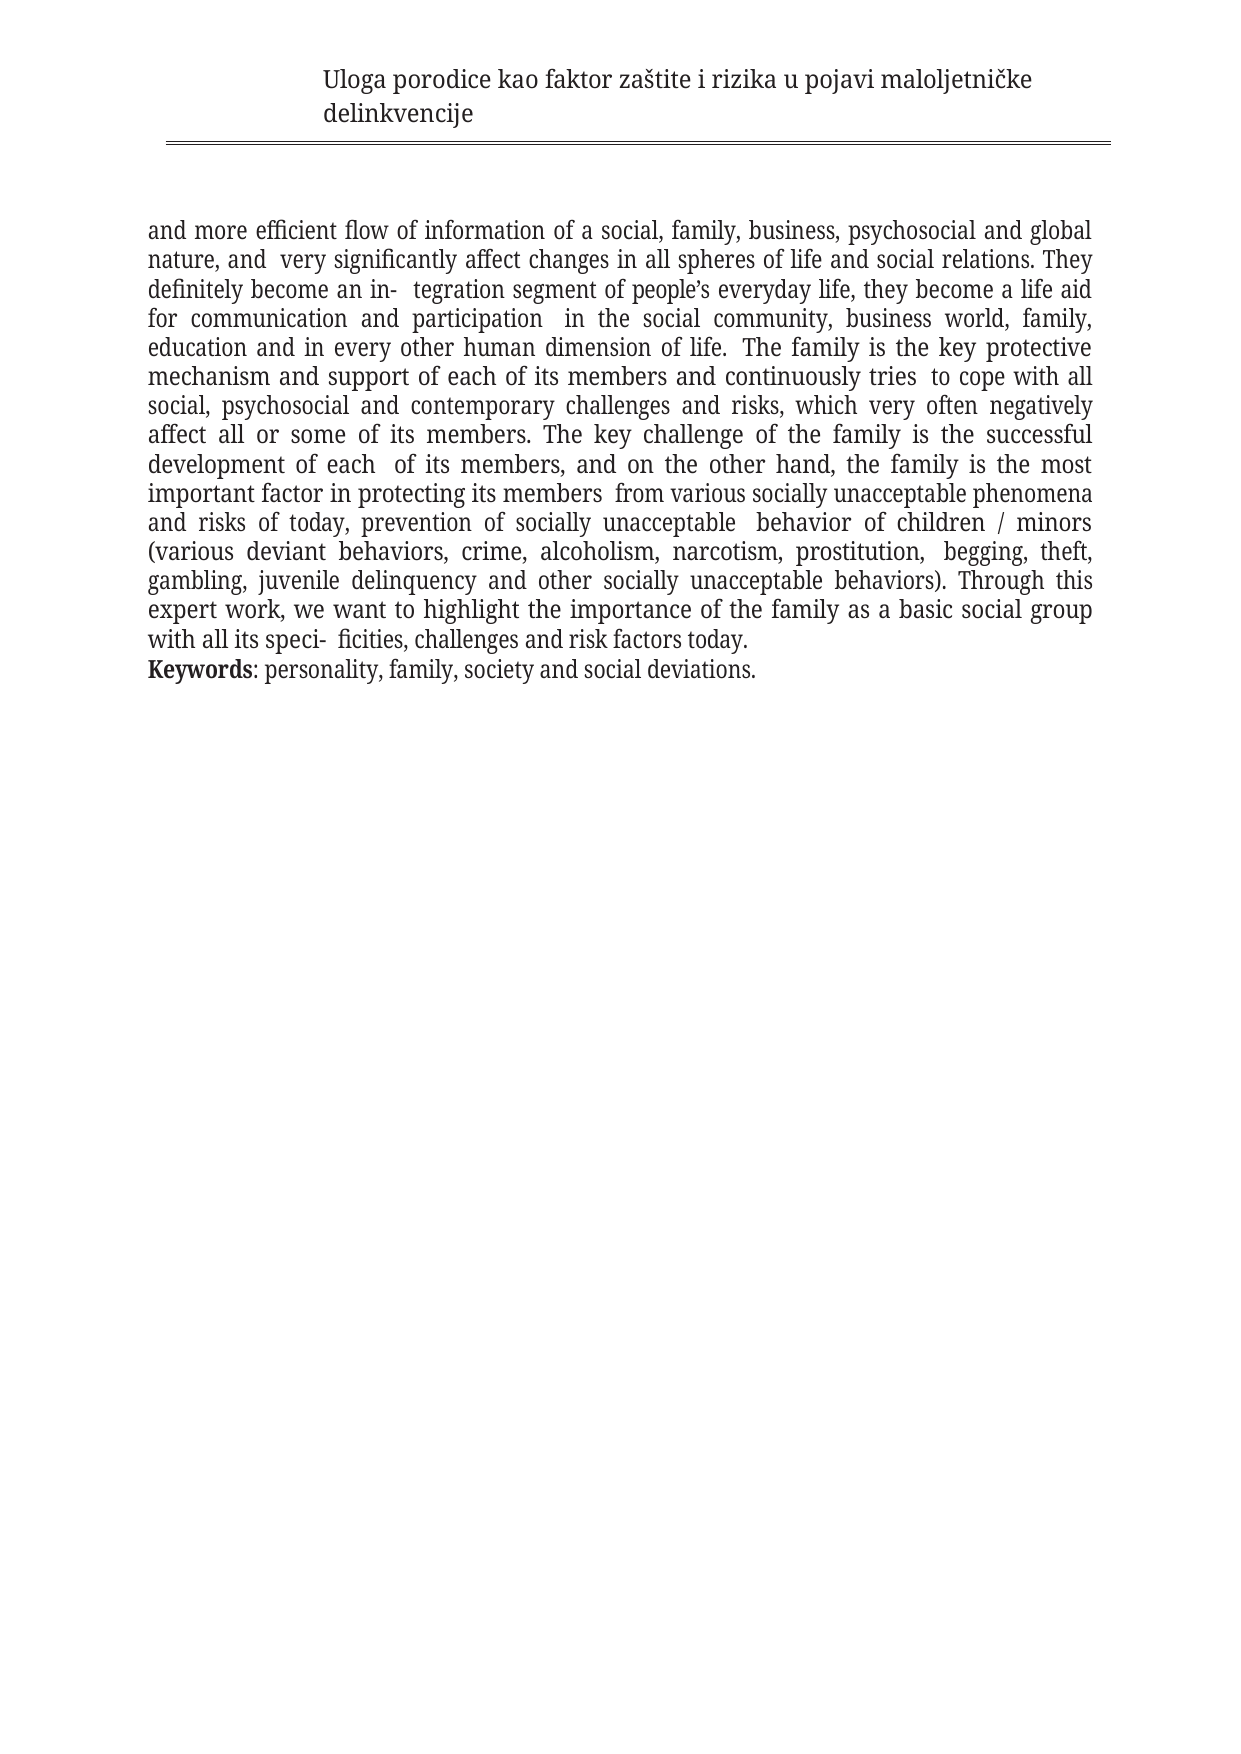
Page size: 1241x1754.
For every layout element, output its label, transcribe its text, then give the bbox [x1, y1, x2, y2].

text Uloga porodice kao faktor zaštite i rizika u pojavi maloljetničke delinkvencije [323, 62, 1105, 130]
text Keywords: personality, family, society and social deviations. [148, 654, 1105, 685]
text and more efficient flow of information of a social, family, business, psychosocial and global nature, and very significantly affect changes in all spheres of life and social relations. They definitely become an in- tegration segment of people’s everyday life, they become a life aid for communication and participation in the social community, business world, family, education and in every other human dimension of life. The family is the key protective mechanism and support of each of its members and continuously tries to cope with all social, psychosocial and contemporary challenges and risks, which very often negatively affect all or some of its members. The key challenge of the family is the successful development of each of its members, and on the other hand, the family is the most important factor in protecting its members from various socially unacceptable phenomena and risks of today, prevention of socially unacceptable behavior of children / minors (various deviant behaviors, crime, alcoholism, narcotism, prostitution, begging, theft, gambling, juvenile delinquency and other socially unacceptable behaviors). Through this expert work, we want to highlight the importance of the family as a basic social group with all its speci- ficities, challenges and risk factors today. [148, 216, 1093, 654]
